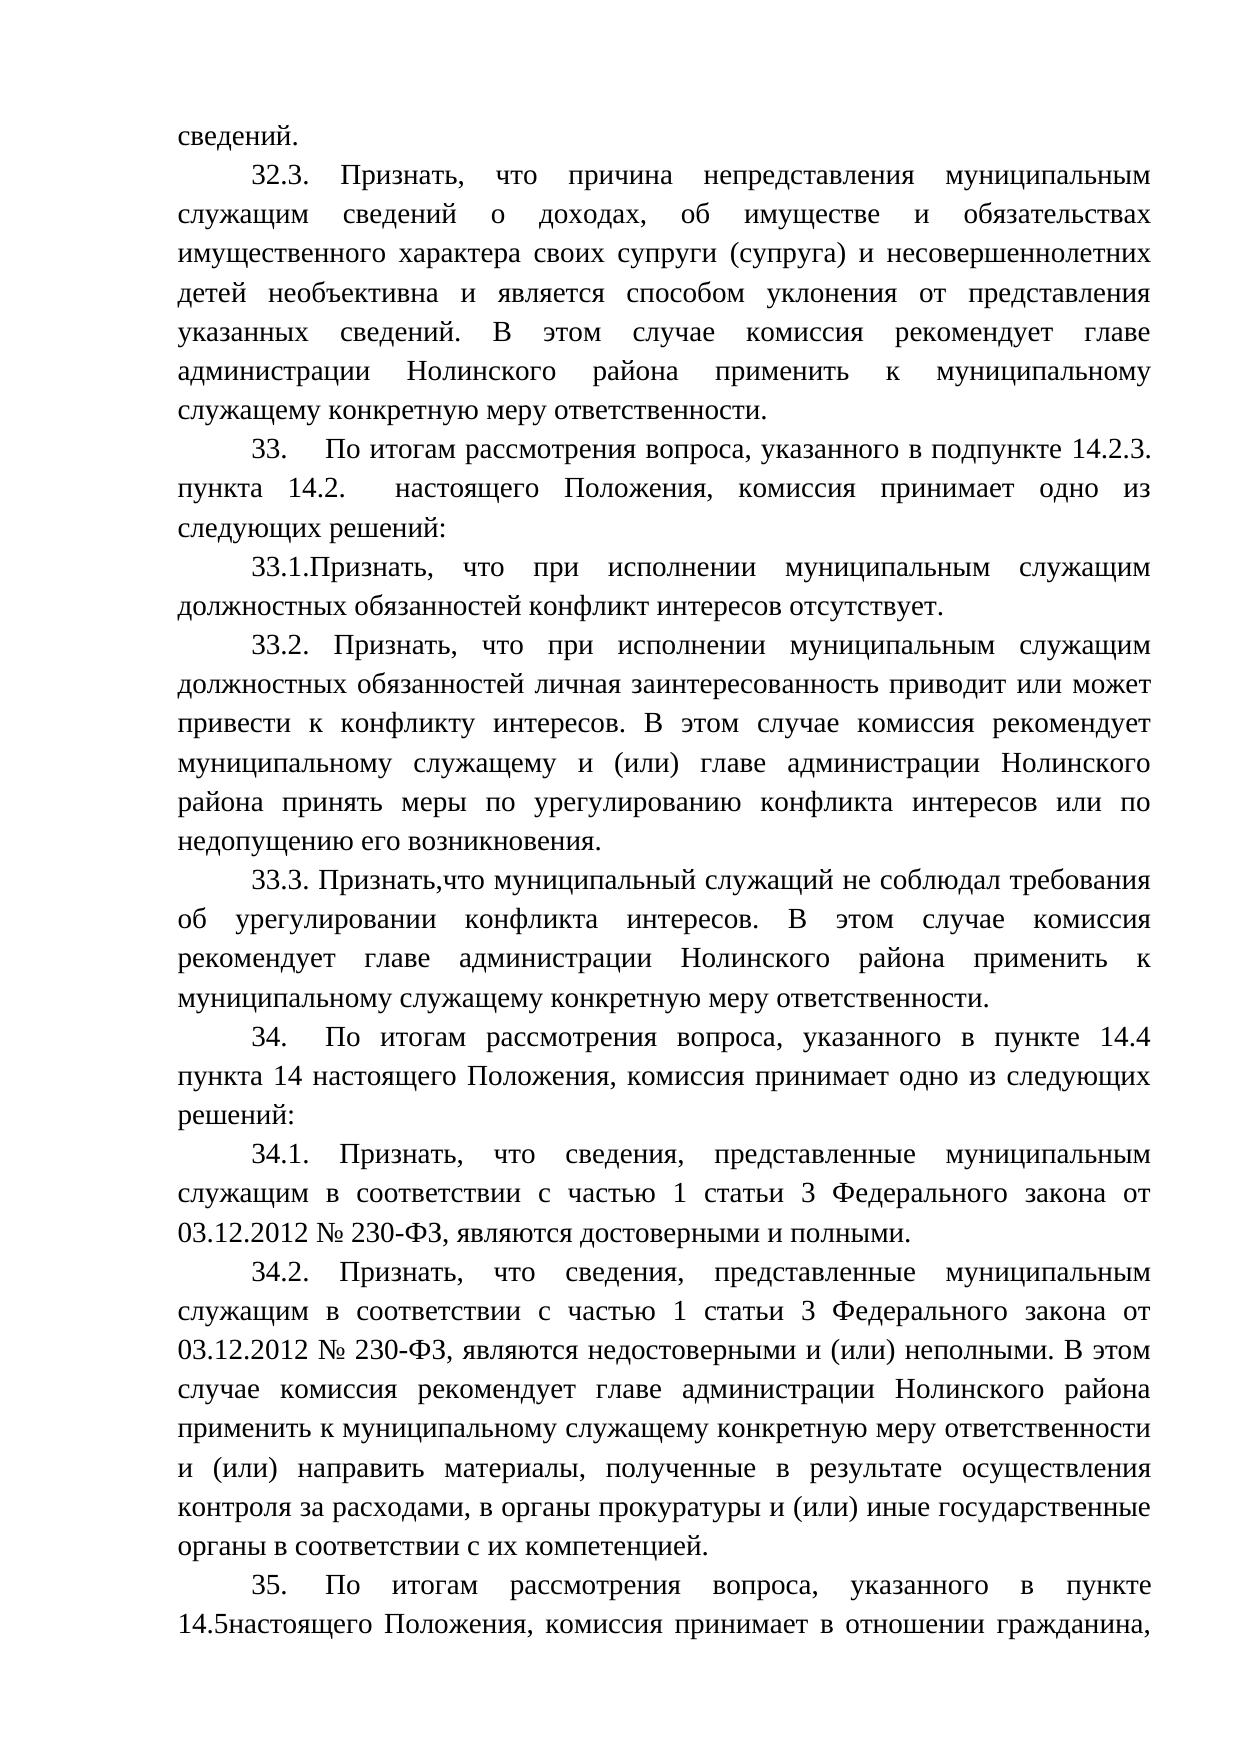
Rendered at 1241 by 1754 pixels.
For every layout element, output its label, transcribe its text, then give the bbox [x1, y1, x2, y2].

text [177, 1567, 1152, 1640]
text 33. По итогам рассмотрения вопроса, указанного в подпункте 14.2.3. пункта 14.2. настоящего Положения, комиссия принимает одно из следующих решений: [177, 431, 1152, 543]
text 34. По итогам рассмотрения вопроса, указанного в пункте 14.4 пункта 14 настоящего Положения, комиссия принимает одно из следующих решений: [177, 1019, 1152, 1131]
text 34.1. Признать, что сведения, представленные муниципальным служащим в соответствии с частью 1 статьи 3 Федерального закона от 03.12.2012 № 230-ФЗ, являются достоверными и полными. [177, 1136, 1152, 1248]
text 33.3. Признать,что муниципальный служащий не соблюдал требования об урегулировании конфликта интересов. В этом случае комиссия рекомендует главе администрации Нолинского района применить к муниципальному служащему конкретную меру ответственности. [177, 862, 1152, 1013]
text 34.2. Признать, что сведения, представленные муниципальным служащим в соответствии с частью 1 статьи 3 Федерального закона от 03.12.2012 № 230-ФЗ, являются недостоверными и (или) неполными. В этом случае комиссия рекомендует главе администрации Нолинского района применить к муниципальному служащему конкретную меру ответственности и (или) направить материалы, полученные в результате осуществления контроля за расходами, в органы прокуратуры и (или) иные государственные органы в соответствии с их компетенцией. [177, 1254, 1152, 1562]
text 33.2. Признать, что при исполнении муниципальным служащим должностных обязанностей личная заинтересованность приводит или может привести к конфликту интересов. В этом случае комиссия рекомендует муниципальному служащему и (или) главе администрации Нолинского района принять меры по урегулированию конфликта интересов или по недопущению его возникновения. [177, 627, 1152, 857]
text 33.1.Признать, что при исполнении муниципальным служащим должностных обязанностей конфликт интересов отсутствует. [177, 549, 1152, 622]
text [177, 118, 1152, 152]
text 32.3. Признать, что причина непредставления муниципальным служащим сведений о доходах, об имуществе и обязательствах имущественного характера своих супруги (супруга) и несовершеннолетних детей необъективна и является способом уклонения от представления указанных сведений. В этом случае комиссия рекомендует главе администрации Нолинского района применить к муниципальному служащему конкретную меру ответственности. [177, 157, 1152, 426]
